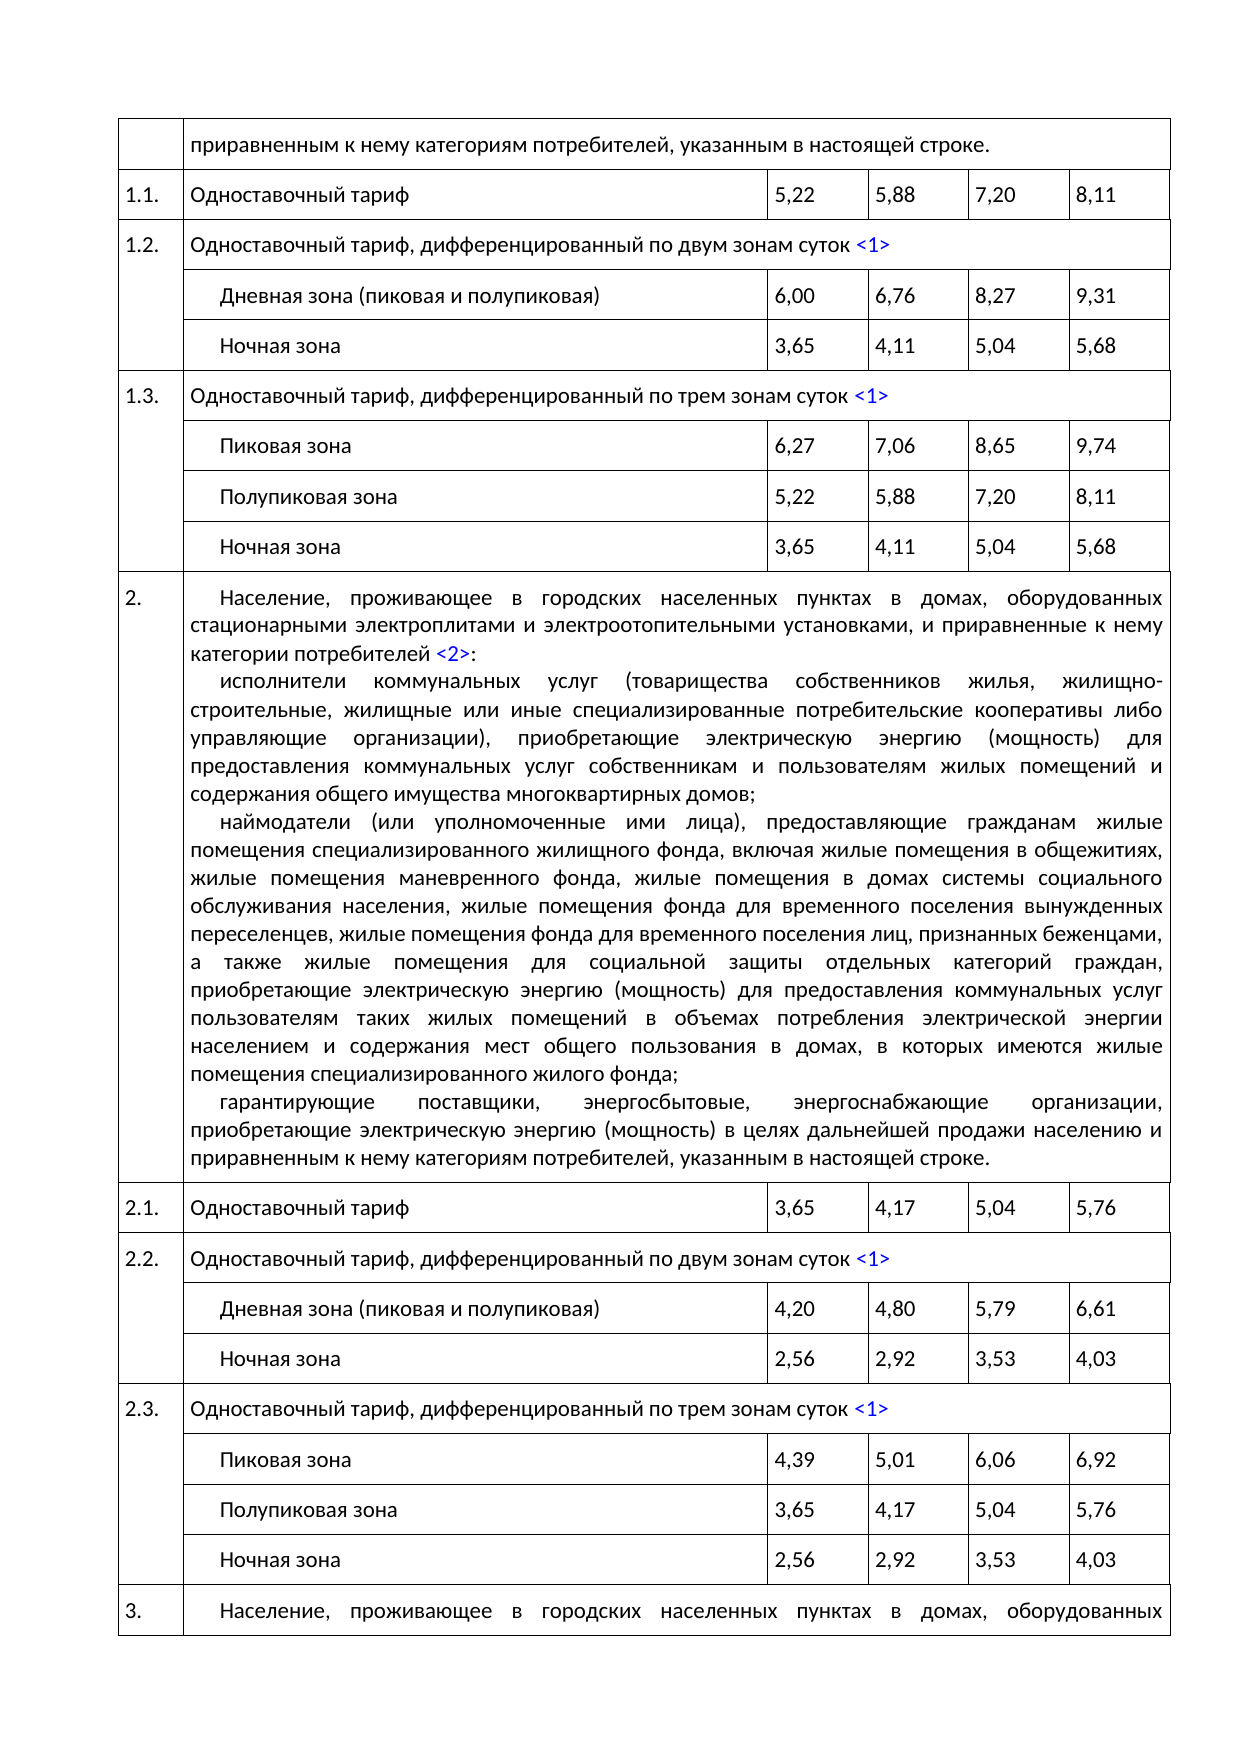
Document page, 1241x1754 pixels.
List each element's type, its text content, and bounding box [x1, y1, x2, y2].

table_cell 1.2. [119, 220, 183, 370]
table_cell 3,65 [768, 320, 868, 370]
table_cell 2. [119, 572, 183, 1182]
table_cell 5,04 [969, 320, 1069, 370]
table_cell Ночная зона [184, 1334, 767, 1383]
table_cell 5,04 [969, 1183, 1069, 1232]
table_cell 5,22 [768, 170, 868, 219]
table_cell 6,92 [1070, 1434, 1169, 1483]
table_cell 6,61 [1070, 1283, 1169, 1333]
table_cell Одноставочный тариф, дифференцированный по трем зонам суток <1> [184, 1384, 1170, 1433]
table_cell 6,27 [768, 421, 868, 470]
table_cell 4,11 [869, 320, 968, 370]
table_cell 3. [119, 1585, 183, 1634]
table_cell 8,65 [969, 421, 1069, 470]
table_cell 5,04 [969, 522, 1069, 571]
table_cell 4,80 [869, 1283, 968, 1333]
table_cell 8,11 [1070, 170, 1169, 219]
table_cell 3,65 [768, 522, 868, 571]
table_cell Полупиковая зона [184, 1485, 767, 1534]
table_cell 2,92 [869, 1535, 968, 1584]
table_cell Одноставочный тариф, дифференцированный по трем зонам суток <1> [184, 371, 1170, 420]
table_cell 3,65 [768, 1183, 868, 1232]
table_cell 5,88 [869, 471, 968, 521]
table_cell 5,68 [1070, 320, 1169, 370]
table_cell Ночная зона [184, 320, 767, 370]
table_cell 1.1. [119, 170, 183, 219]
table_cell 1.3. [119, 371, 183, 571]
table_cell 5,79 [969, 1283, 1069, 1333]
table_cell 6,00 [768, 270, 868, 319]
table_cell 5,76 [1070, 1485, 1169, 1534]
table_cell 5,01 [869, 1434, 968, 1483]
table_cell 8,11 [1070, 471, 1169, 521]
table_cell 5,88 [869, 170, 968, 219]
table_cell 9,74 [1070, 421, 1169, 470]
table_cell Дневная зона (пиковая и полупиковая) [184, 270, 767, 319]
table_cell Одноставочный тариф [184, 1183, 767, 1232]
table_cell Ночная зона [184, 522, 767, 571]
table_cell Одноставочный тариф [184, 170, 767, 219]
table_cell 5,04 [969, 1485, 1069, 1534]
table_cell 4,03 [1070, 1535, 1169, 1584]
table_cell 1. [119, 119, 183, 168]
table_cell 6,76 [869, 270, 968, 319]
table_cell 5,22 [768, 471, 868, 521]
table_cell 7,20 [969, 170, 1069, 219]
table_cell 2,56 [768, 1535, 868, 1584]
table_cell 7,20 [969, 471, 1069, 521]
table_cell 8,27 [969, 270, 1069, 319]
table_cell 4,11 [869, 522, 968, 571]
table_cell Дневная зона (пиковая и полупиковая) [184, 1283, 767, 1333]
table_cell 2,56 [768, 1334, 868, 1383]
table_cell 4,17 [869, 1183, 968, 1232]
table_cell 2.2. [119, 1233, 183, 1383]
table_cell 4,20 [768, 1283, 868, 1333]
table_cell 7,06 [869, 421, 968, 470]
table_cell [184, 119, 1170, 168]
table_cell Одноставочный тариф, дифференцированный по двум зонам суток <1> [184, 1233, 1170, 1282]
table_cell Полупиковая зона [184, 471, 767, 521]
table_cell 2,92 [869, 1334, 968, 1383]
table_cell Одноставочный тариф, дифференцированный по двум зонам суток <1> [184, 220, 1170, 269]
table_cell 4,17 [869, 1485, 968, 1534]
table_cell 5,76 [1070, 1183, 1169, 1232]
table_cell 6,06 [969, 1434, 1069, 1483]
table_cell 3,65 [768, 1485, 868, 1534]
table_cell 5,68 [1070, 522, 1169, 571]
table_cell 4,03 [1070, 1334, 1169, 1383]
table_cell 2.3. [119, 1384, 183, 1584]
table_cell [184, 1585, 1170, 1634]
table_cell 9,31 [1070, 270, 1169, 319]
table_cell Пиковая зона [184, 421, 767, 470]
table_cell 3,53 [969, 1334, 1069, 1383]
table_cell 3,53 [969, 1535, 1069, 1584]
table_cell Ночная зона [184, 1535, 767, 1584]
table_cell 4,39 [768, 1434, 868, 1483]
table_cell Пиковая зона [184, 1434, 767, 1483]
table_cell Население, проживающее в городских населенных пунктах в домах, оборудованных стационарными электроплитами и электроотопительными установками, и приравненные к нему категории потребителей <2>: исполнители коммунальных услуг (товарищества собственников жилья, жилищно-строительные, жилищные или иные специализированные потребительские кооперативы либо управляющие организации), приобретающие электрическую энергию (мощность) для предоставления коммунальных услуг собственникам и пользователям жилых помещений и содержания общего имущества многоквартирных домов; наймодатели (или уполномоченные ими лица), предоставляющие гражданам жилые помещения специализированного жилищного фонда, включая жилые помещения в общежитиях, жилые помещения маневренного фонда, жилые помещения в домах системы социального обслуживания населения, жилые помещения фонда для временного поселения вынужденных переселенцев, жилые помещения фонда для временного поселения лиц, признанных беженцами, а также жилые помещения для социальной защиты отдельных категорий граждан, приобретающие электрическую энергию (мощность) для предоставления коммунальных услуг пользователям таких жилых помещений в объемах потребления электрической энергии населением и содержания мест общего пользования в домах, в которых имеются жилые помещения специализированного жилого фонда; гарантирующие поставщики, энергосбытовые, энергоснабжающие организации, приобретающие электрическую энергию (мощность) в целях дальнейшей продажи населению и приравненным к нему категориям потребителей, указанным в настоящей строке. [184, 572, 1170, 1182]
table_cell 2.1. [119, 1183, 183, 1232]
